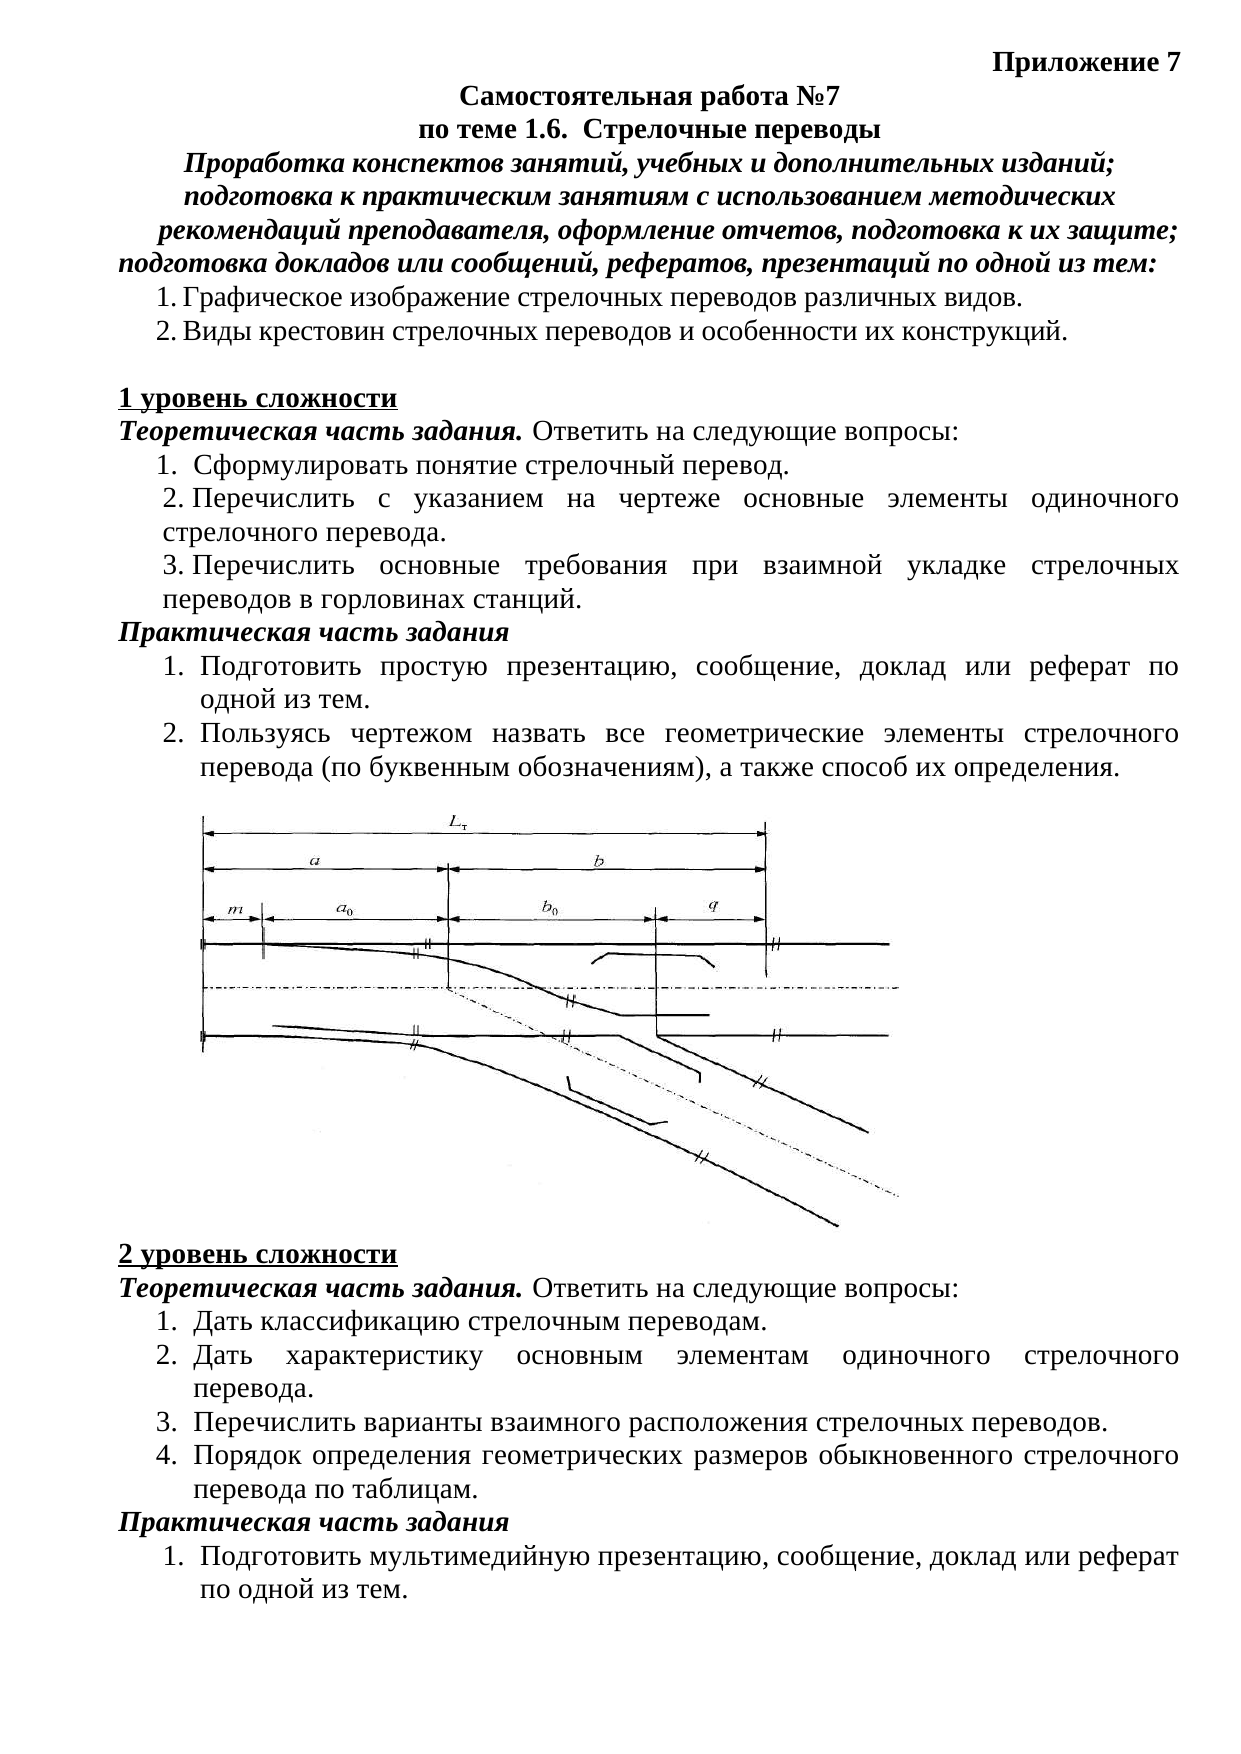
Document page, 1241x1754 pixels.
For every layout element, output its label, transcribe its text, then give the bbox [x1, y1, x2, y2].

list Перечислить с указанием на чертеже основные элементы одиночного стрелочного перевода. [162, 480, 1181, 547]
text подготовка к практическим занятиям с использованием методических рекомендаций преподавателя, оформление отчетов, подготовка к их защите; [118, 178, 1181, 246]
list Подготовить простую презентацию, сообщение, доклад или реферат по одной из тем. [162, 648, 1181, 715]
text по теме 1.6. Стрелочные переводы [118, 111, 1181, 145]
picture [200, 815, 899, 1237]
text Практическая часть задания [118, 1504, 1181, 1538]
list Подготовить мультимедийную презентацию, сообщение, доклад или реферат по одной из тем. [162, 1538, 1181, 1605]
text Проработка конспектов занятий, учебных и дополнительных изданий; [118, 145, 1181, 178]
text 2 уровень сложности [118, 1236, 1181, 1270]
text 1 уровень сложности [118, 380, 1181, 413]
list Дать характеристику основным элементам одиночного стрелочного перевода. [156, 1337, 1181, 1404]
list Сформулировать понятие стрелочный перевод. [156, 447, 1181, 480]
list Виды крестовин стрелочных переводов и особенности их конструкций. [156, 313, 1181, 346]
text Теоретическая часть задания. Ответить на следующие вопросы: [118, 413, 1181, 447]
text Приложение 7 [156, 44, 1181, 78]
list Дать классификацию стрелочным переводам. [156, 1303, 1181, 1337]
list Перечислить основные требования при взаимной укладке стрелочных переводов в горловинах станций. [162, 547, 1181, 614]
text Практическая часть задания [118, 614, 1181, 648]
text подготовка докладов или сообщений, рефератов, презентаций по одной из тем: [118, 246, 1181, 279]
list Пользуясь чертежом назвать все геометрические элементы стрелочного перевода (по буквенным обозначениям), а также способ их определения. [162, 715, 1181, 782]
list Порядок определения геометрических размеров обыкновенного стрелочного перевода по таблицам. [156, 1437, 1181, 1504]
text Теоретическая часть задания. Ответить на следующие вопросы: [118, 1270, 1181, 1303]
list Графическое изображение стрелочных переводов различных видов. [156, 279, 1181, 313]
list Перечислить варианты взаимного расположения стрелочных переводов. [156, 1404, 1181, 1437]
text Самостоятельная работа №7 [118, 78, 1181, 111]
